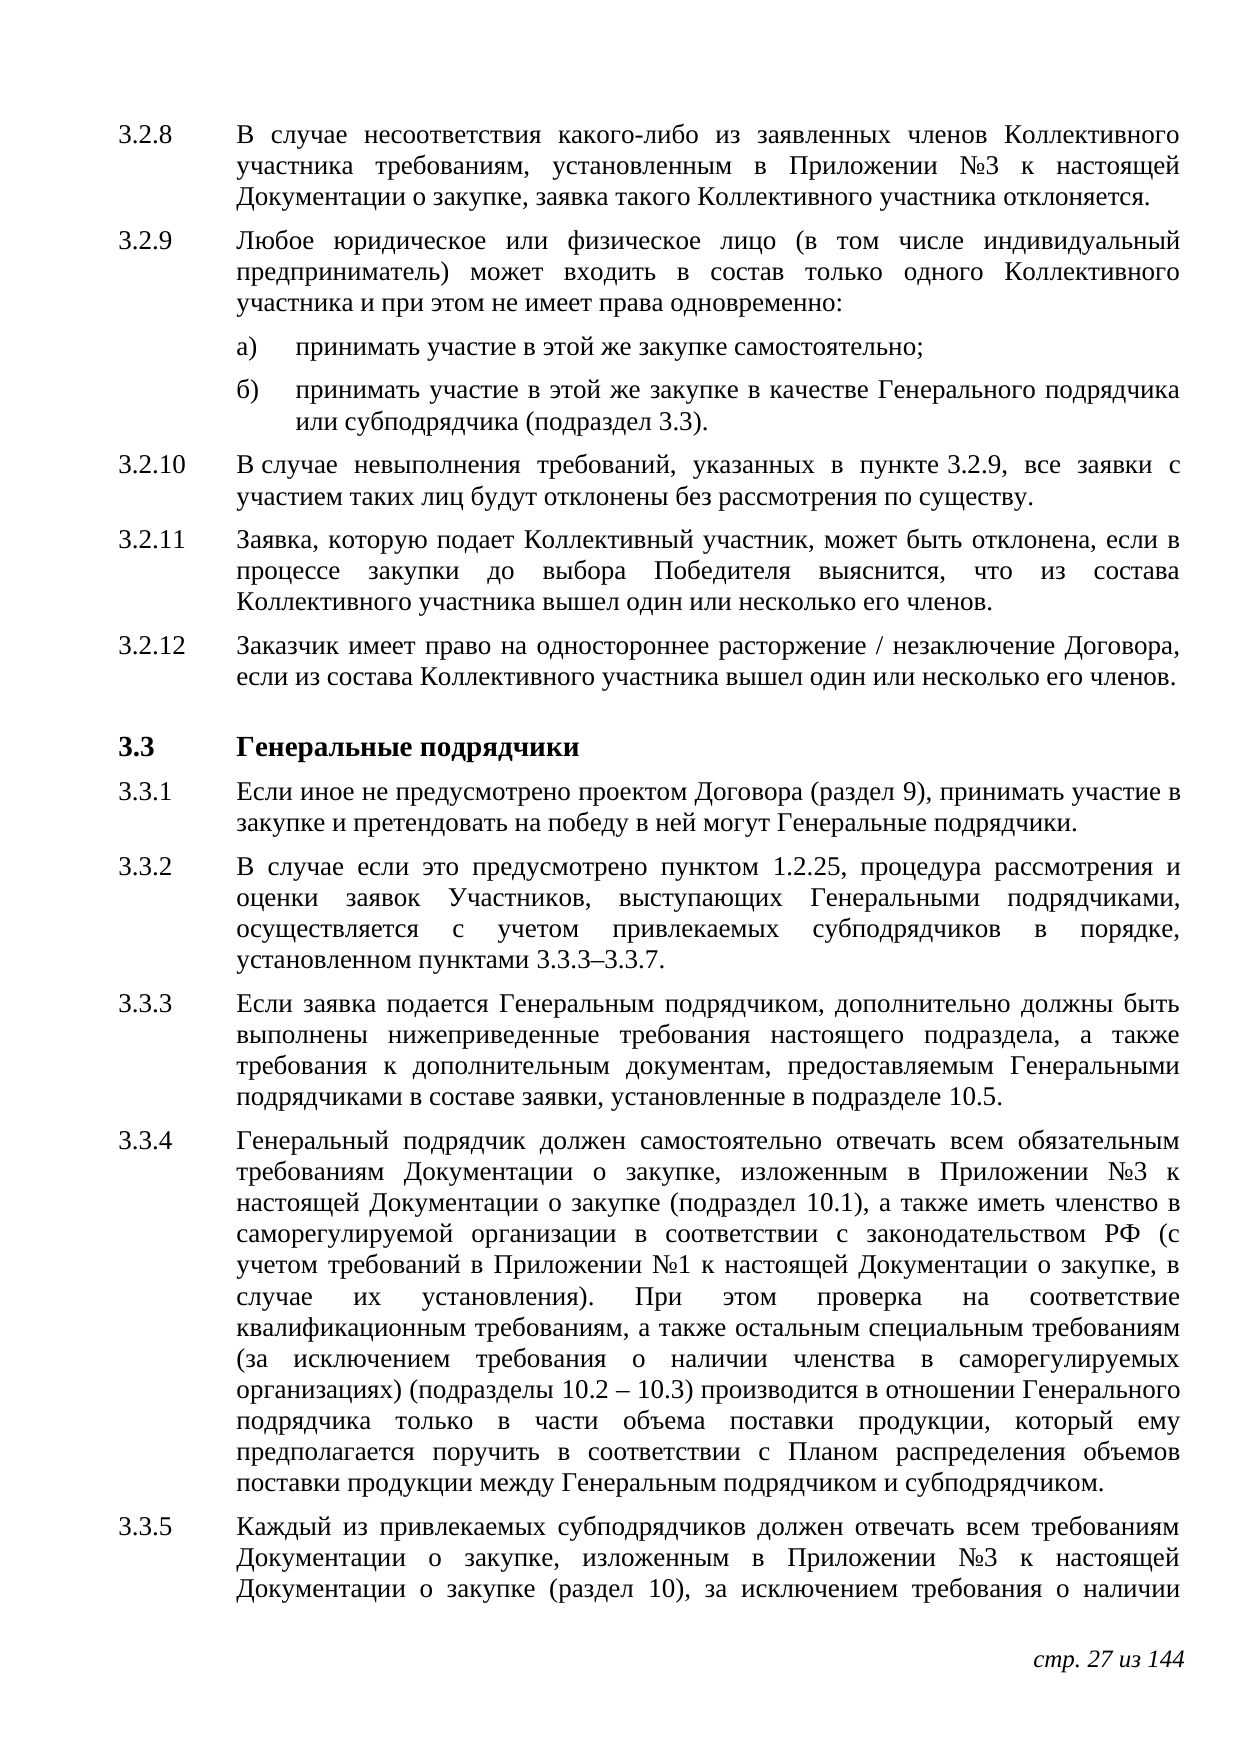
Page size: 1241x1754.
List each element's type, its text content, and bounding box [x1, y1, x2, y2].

subtitle Генеральные подрядчики [118, 729, 1181, 762]
text Любое юридическое или физическое лицо (в том числе индивидуальный предприниматель) может входить в состав только одного Коллективного участника и при этом не имеет права одновременно: [118, 224, 1181, 317]
text Заявка, которую подает Коллективный участник, может быть отклонена, если в процессе закупки до выбора Победителя выяснится, что из состава Коллективного участника вышел один или несколько его членов. [118, 523, 1181, 617]
text В случае если это предусмотрено пунктом 1.2.25, процедура рассмотрения и оценки заявок Участников, выступающих Генеральными подрядчиками, осуществляется с учетом привлекаемых субподрядчиков в порядке, установленном пунктами 3.3.3–3.3.7. [118, 850, 1181, 974]
text принимать участие в этой же закупке самостоятельно; [236, 330, 1181, 361]
text Заказчик имеет право на одностороннее расторжение / незаключение Договора, если из состава Коллективного участника вышел один или несколько его членов. [118, 629, 1181, 691]
text В случае невыполнения требований, указанных в пункте 3.2.9, все заявки с участием таких лиц будут отклонены без рассмотрения по существу. [118, 448, 1181, 511]
text принимать участие в этой же закупке в качестве Генерального подрядчика или субподрядчика (подраздел 3.3). [236, 374, 1181, 436]
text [118, 1510, 1181, 1604]
text Если иное не предусмотрено проектом Договора (раздел 9), принимать участие в закупке и претендовать на победу в ней могут Генеральные подрядчики. [118, 775, 1181, 837]
text Если заявка подается Генеральным подрядчиком, дополнительно должны быть выполнены нижеприведенные требования настоящего подраздела, а также требования к дополнительным документам, предоставляемым Генеральными подрядчиками в составе заявки, установленные в подразделе 10.5. [118, 987, 1181, 1111]
text Генеральный подрядчик должен самостоятельно отвечать всем обязательным требованиям Документации о закупке, изложенным в Приложении №3 к настоящей Документации о закупке (подраздел 10.1), а также иметь членство в саморегулируемой организации в соответствии с законодательством РФ (с учетом требований в Приложении №1 к настоящей Документации о закупке, в случае их установления). При этом проверка на соответствие квалификационным требованиям, а также остальным специальным требованиям (за исключением требования о наличии членства в саморегулируемых организациях) (подразделы 10.2 – 10.3) производится в отношении Генерального подрядчика только в части объема поставки продукции, который ему предполагается поручить в соответствии с Планом распределения объемов поставки продукции между Генеральным подрядчиком и субподрядчиком. [118, 1124, 1181, 1498]
text В случае несоответствия какого-либо из заявленных членов Коллективного участника требованиям, установленным в Приложении №3 к настоящей Документации о закупке, заявка такого Коллективного участника отклоняется. [118, 118, 1181, 212]
